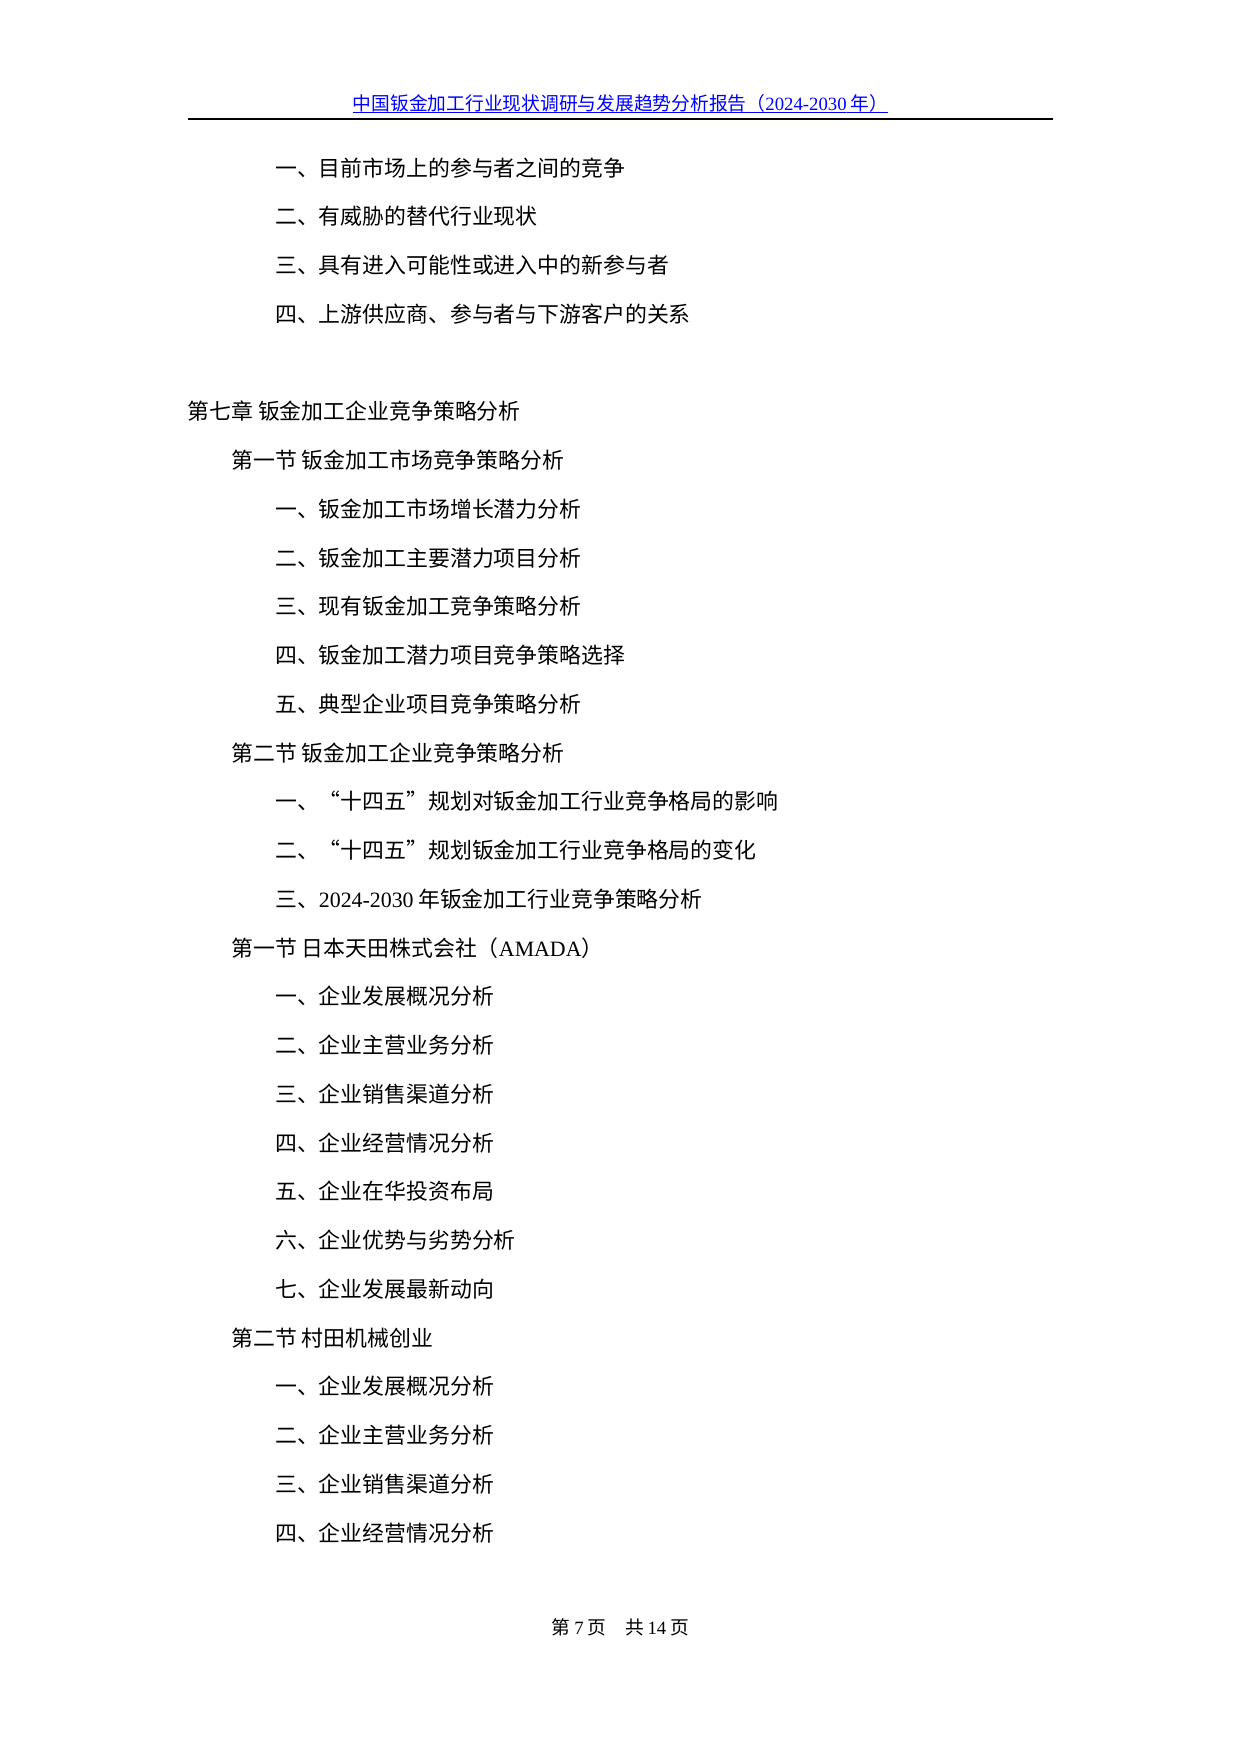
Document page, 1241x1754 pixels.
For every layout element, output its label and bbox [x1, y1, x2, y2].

text [187, 150, 1053, 1548]
